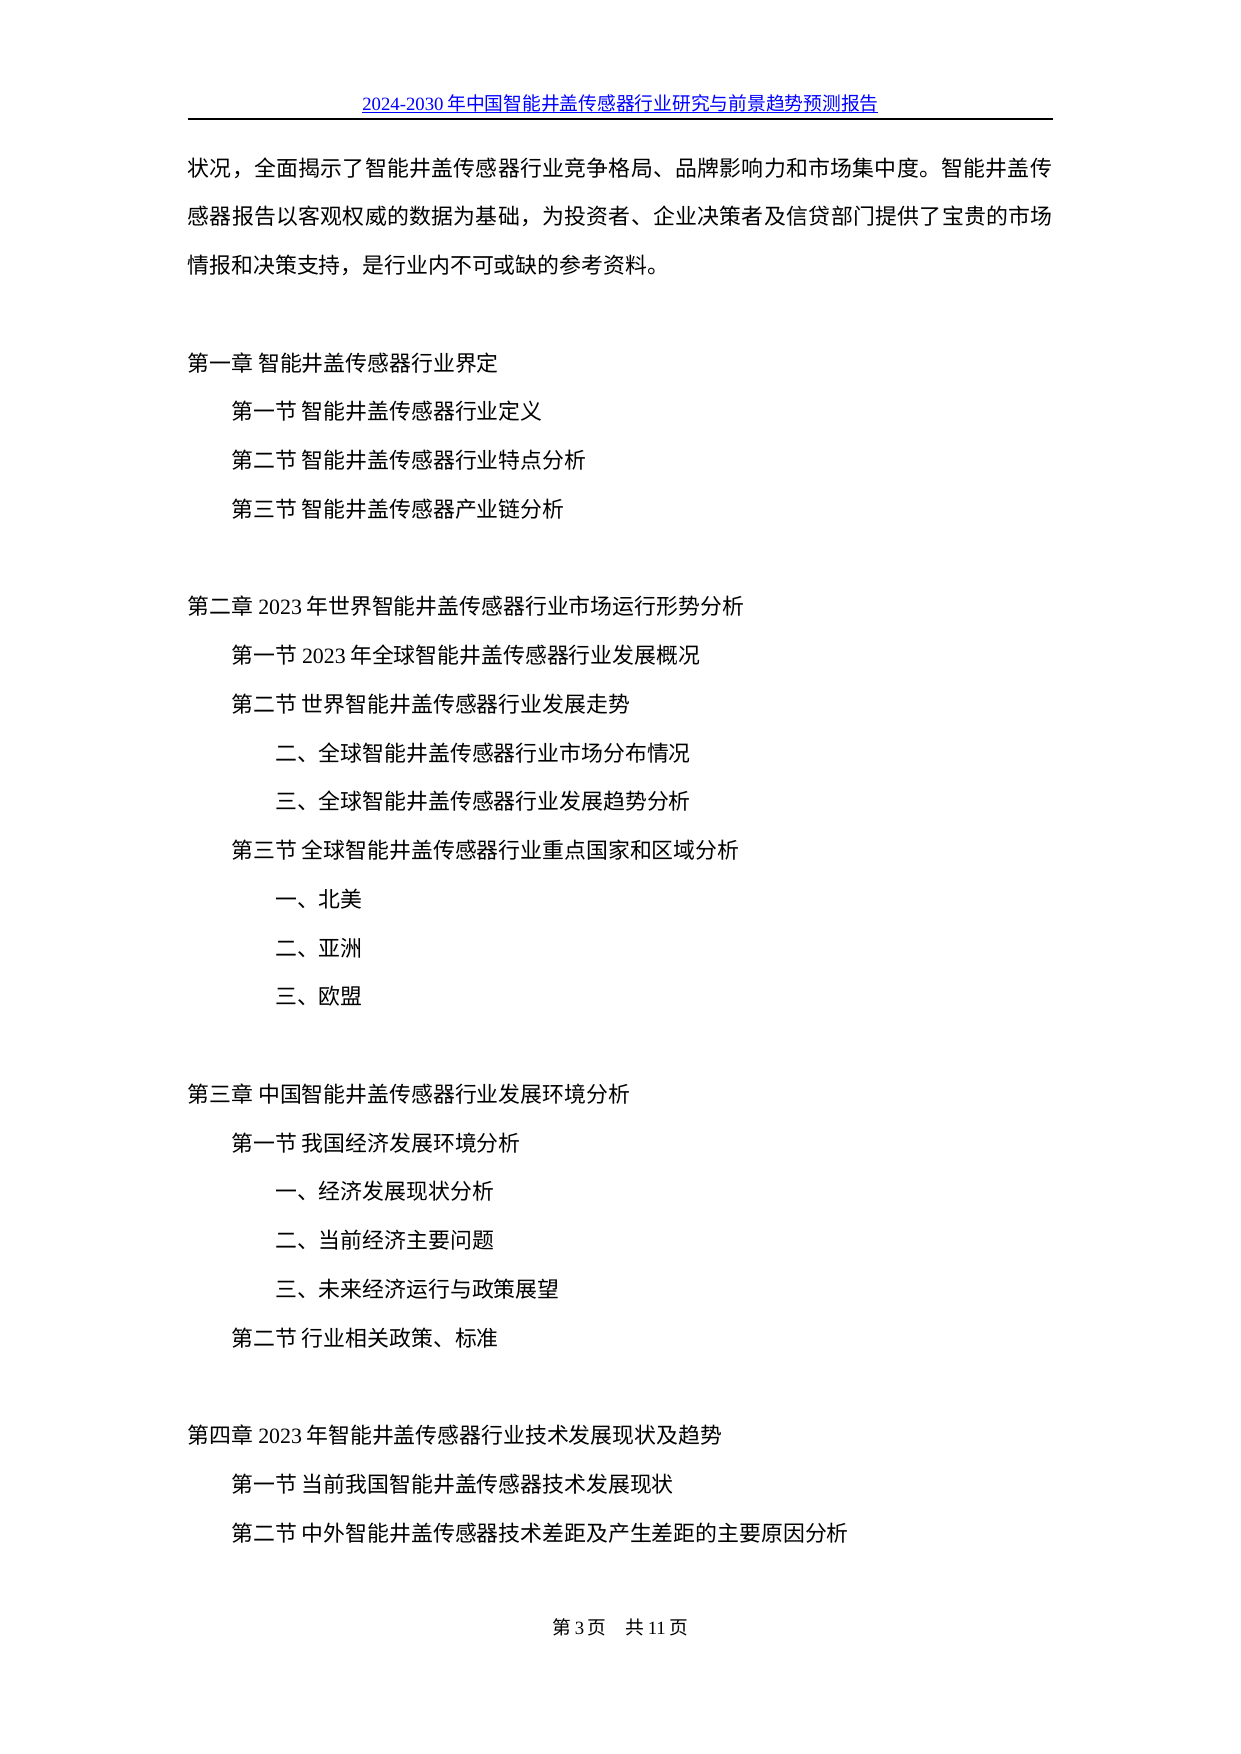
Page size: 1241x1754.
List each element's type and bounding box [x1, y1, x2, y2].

text [187, 150, 1053, 1548]
